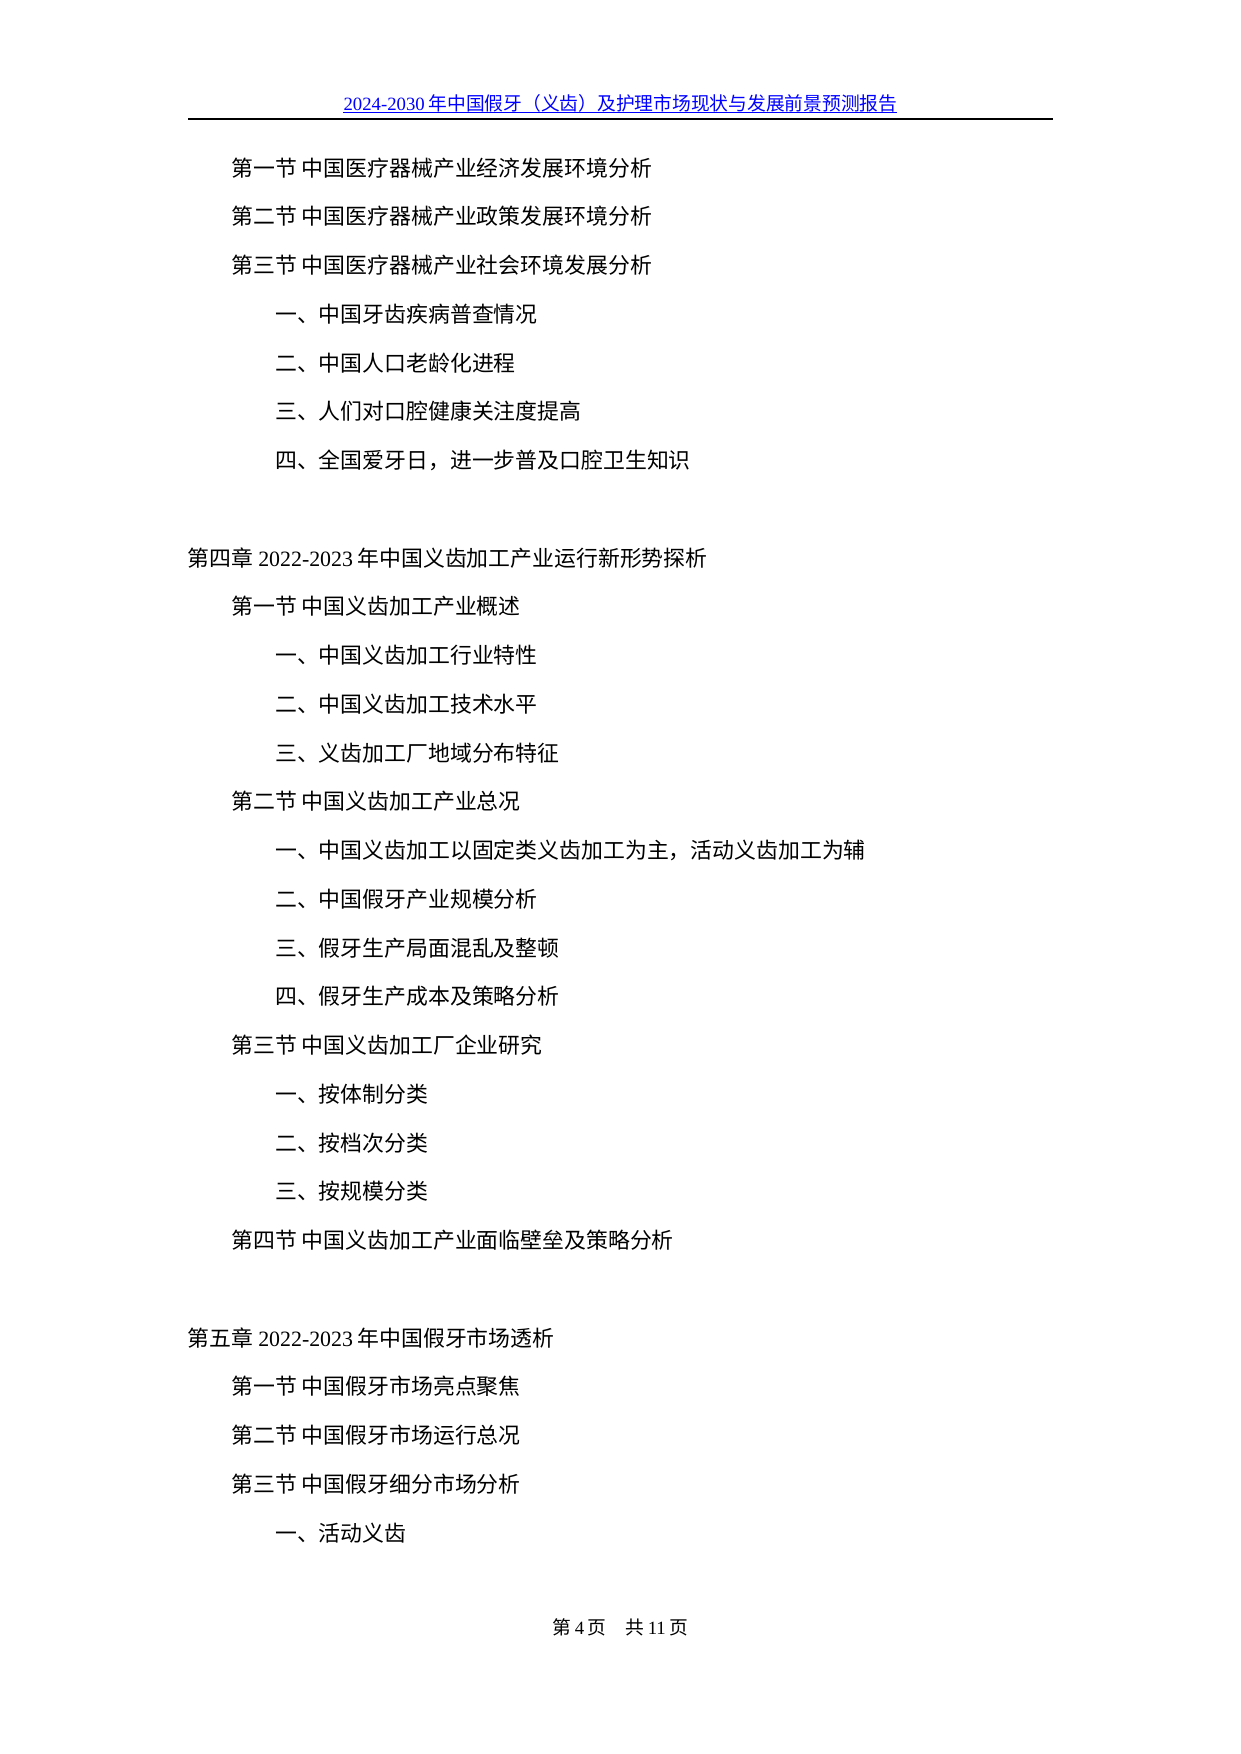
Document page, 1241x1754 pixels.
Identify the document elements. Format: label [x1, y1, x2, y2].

text [187, 150, 1053, 1548]
